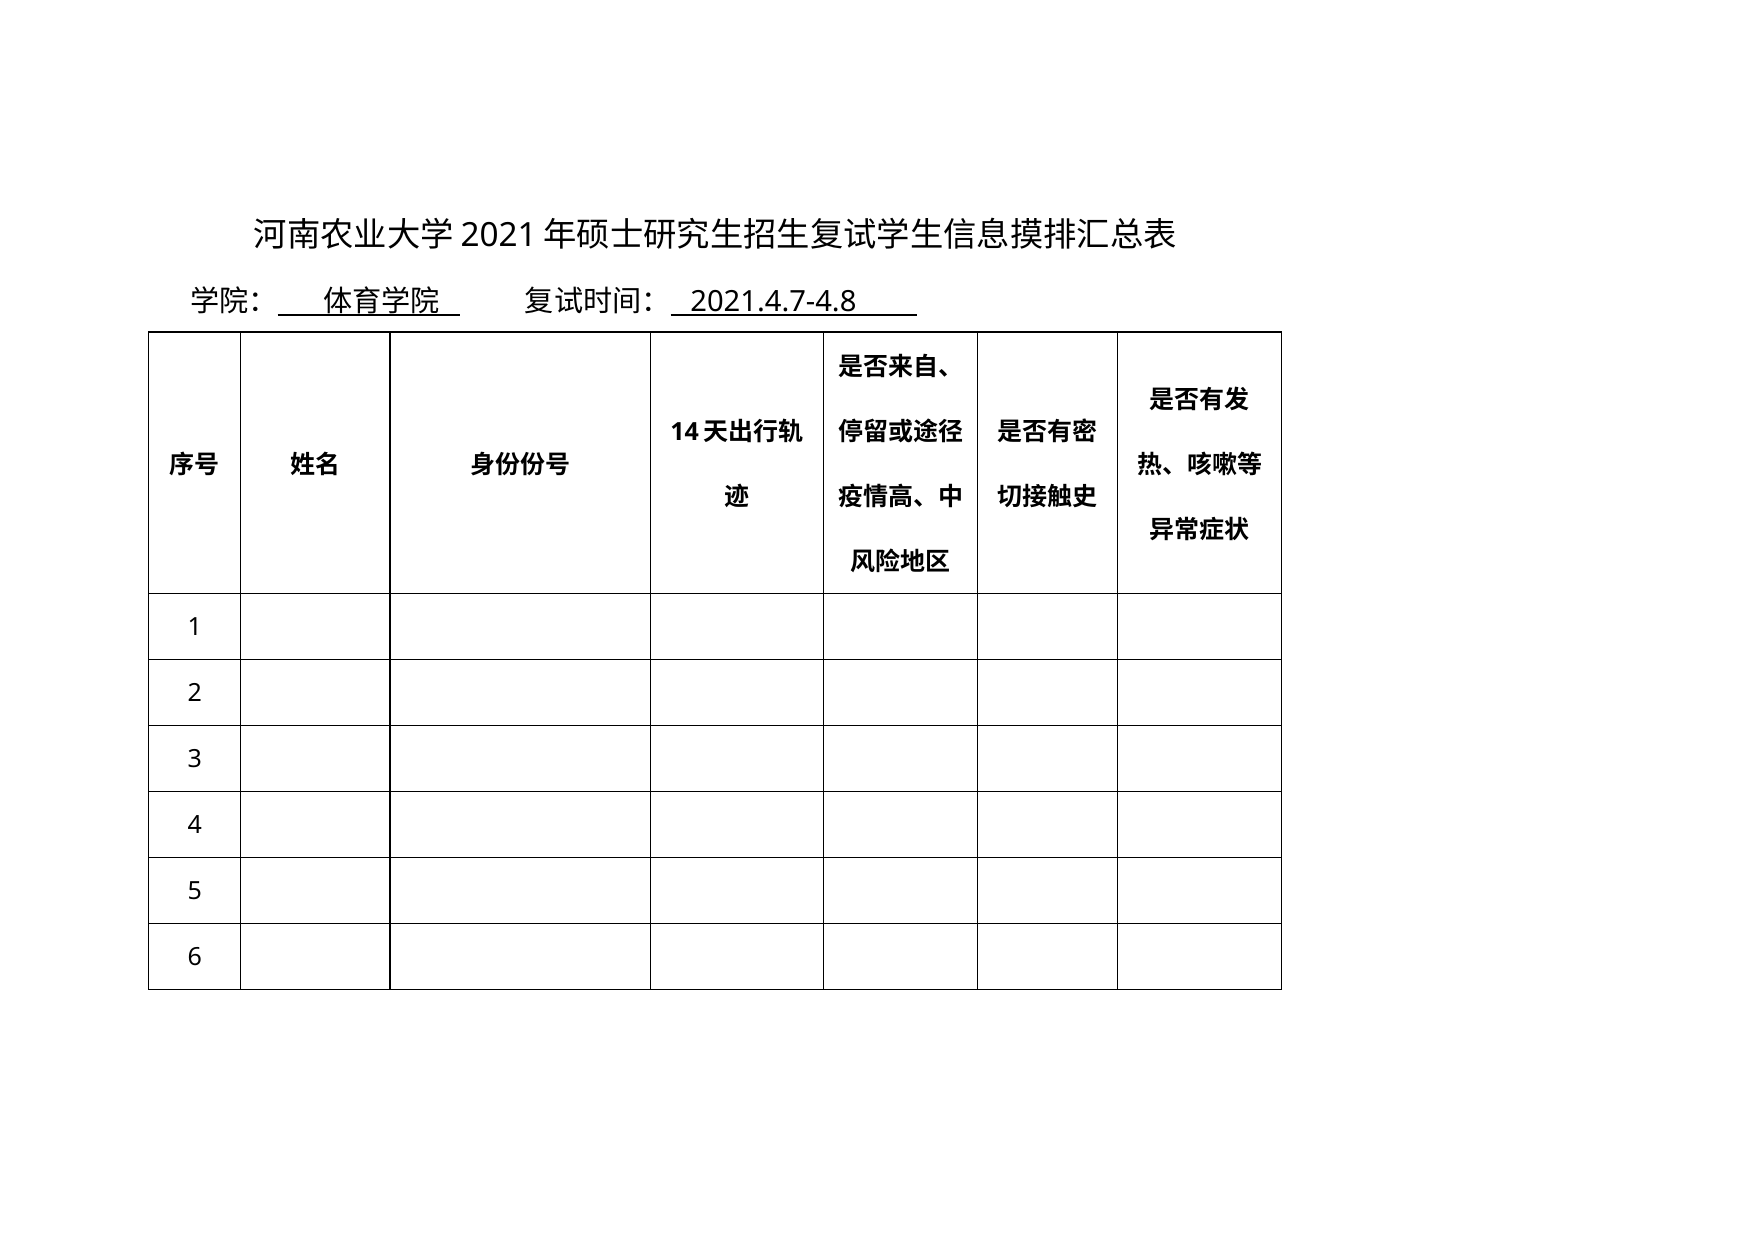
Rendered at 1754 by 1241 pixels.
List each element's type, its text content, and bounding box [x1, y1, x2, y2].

table_cell [824, 594, 977, 658]
table_cell [391, 726, 650, 791]
table_cell 6 [149, 924, 240, 989]
table_cell [978, 792, 1117, 857]
table_cell 序号 [149, 333, 240, 592]
table_cell [391, 858, 650, 923]
table_cell [241, 792, 389, 857]
table_cell [824, 792, 977, 857]
table_cell [978, 594, 1117, 658]
table_cell [651, 726, 823, 791]
table_cell [651, 924, 823, 989]
table_header 河南农业大学2021年硕士研究生招生复试学生信息摸排汇总表 [149, 198, 1282, 266]
table_cell [391, 924, 650, 989]
table_cell [978, 924, 1117, 989]
table_cell [1118, 792, 1281, 857]
table_cell [978, 858, 1117, 923]
table_cell [824, 858, 977, 923]
table_cell 是否有发热、咳嗽等异常症状 [1118, 333, 1281, 592]
table_cell 2 [149, 660, 240, 724]
table_cell [391, 792, 650, 857]
table_cell [651, 858, 823, 923]
table_cell [241, 858, 389, 923]
table_cell [824, 924, 977, 989]
table_cell [241, 594, 389, 658]
table_cell 1 [149, 594, 240, 658]
table_cell [1118, 726, 1281, 791]
table_cell [241, 660, 389, 724]
table_cell [391, 660, 650, 724]
table_cell 3 [149, 726, 240, 791]
table_cell [1118, 660, 1281, 724]
table_cell [391, 594, 650, 658]
table_cell [1118, 858, 1281, 923]
table_cell [651, 594, 823, 658]
table_cell 身份份号 [391, 333, 650, 592]
table_cell [1118, 594, 1281, 658]
table_cell [651, 660, 823, 724]
table_cell [824, 726, 977, 791]
table_cell 姓名 [241, 333, 389, 592]
table_cell 是否来自、停留或途径疫情高、中风险地区 [824, 333, 977, 592]
table_cell 14天出行轨迹 [651, 333, 823, 592]
table_cell 4 [149, 792, 240, 857]
table_cell [241, 726, 389, 791]
table_cell [824, 660, 977, 724]
table_cell [978, 726, 1117, 791]
table_cell [651, 792, 823, 857]
table_cell 是否有密切接触史 [978, 333, 1117, 592]
table_cell 5 [149, 858, 240, 923]
table_cell [1118, 924, 1281, 989]
table_cell [978, 660, 1117, 724]
table_cell 学院： 体育学院 复试时间： 2021.4.7-4.8 。 [149, 266, 1282, 331]
table_cell [241, 924, 389, 989]
